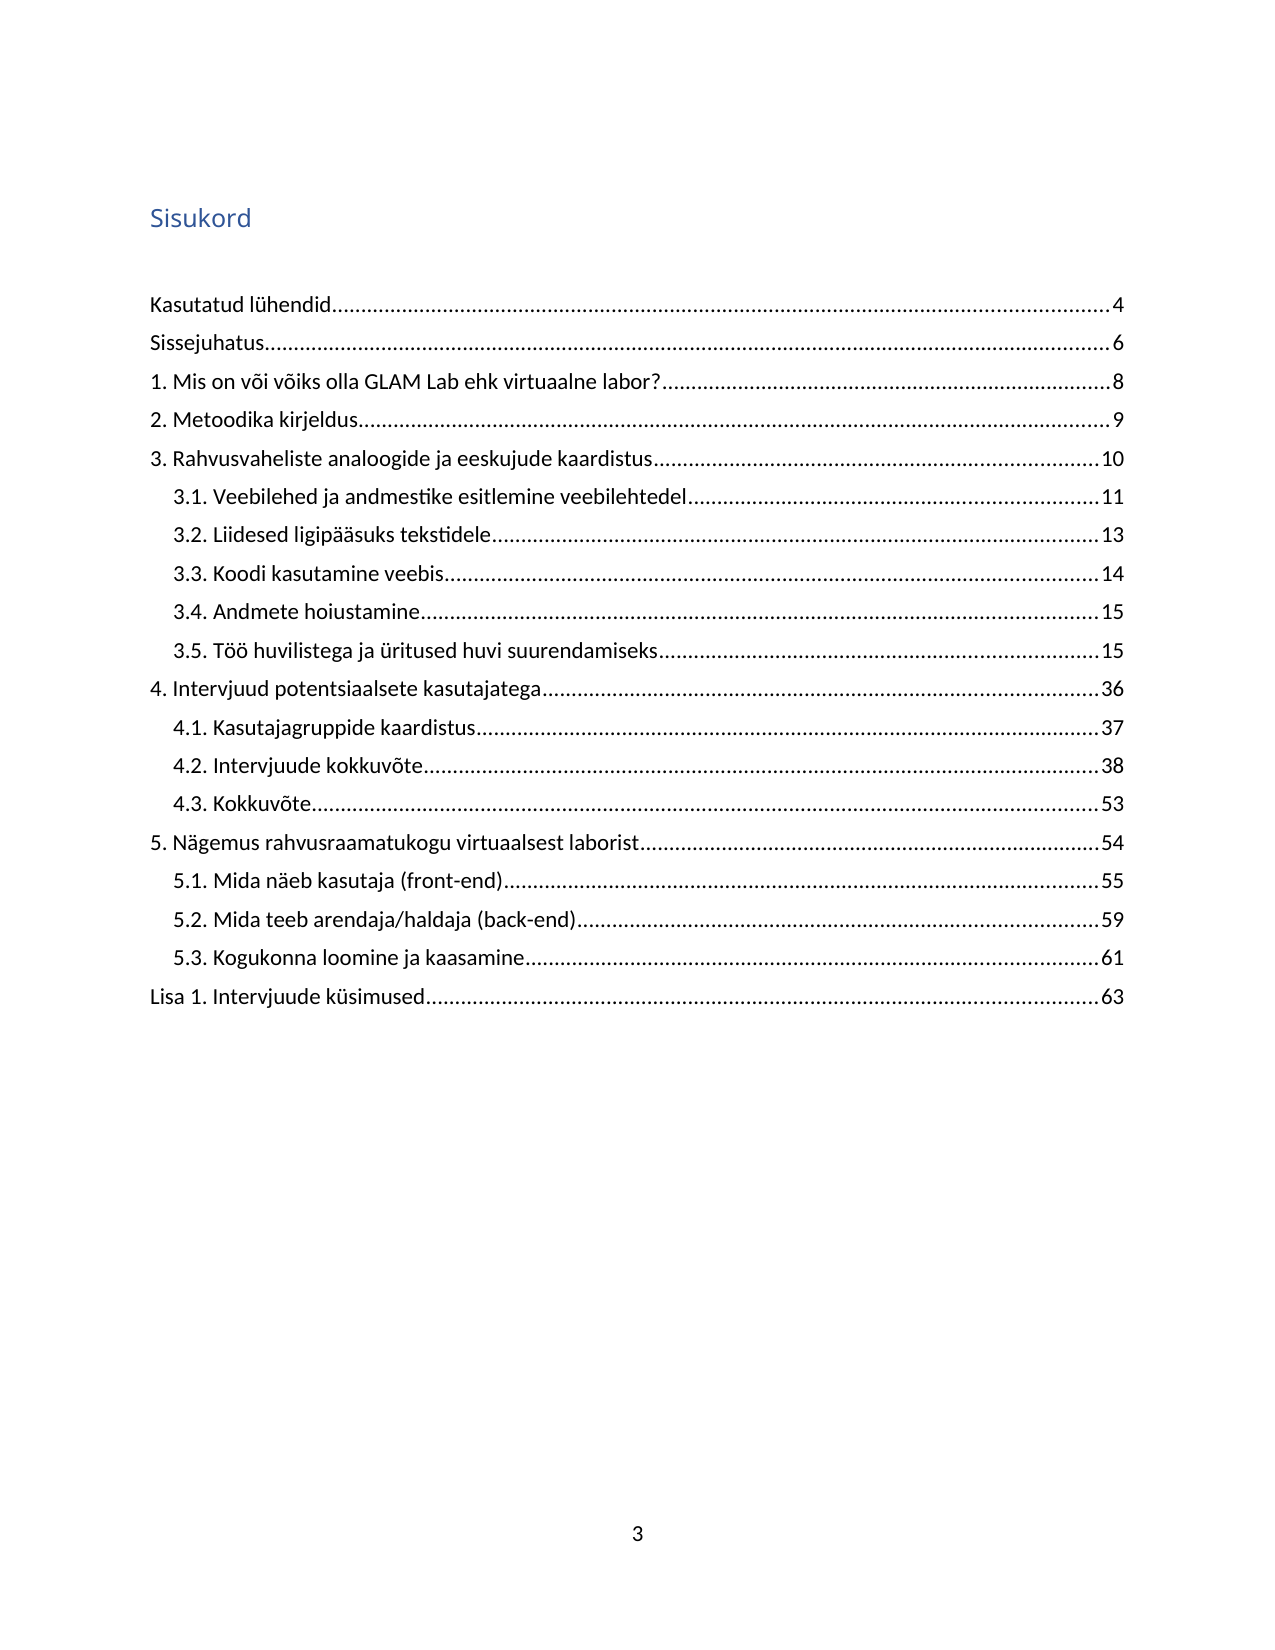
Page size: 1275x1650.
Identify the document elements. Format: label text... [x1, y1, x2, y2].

text Sisukord [150, 201, 1125, 235]
